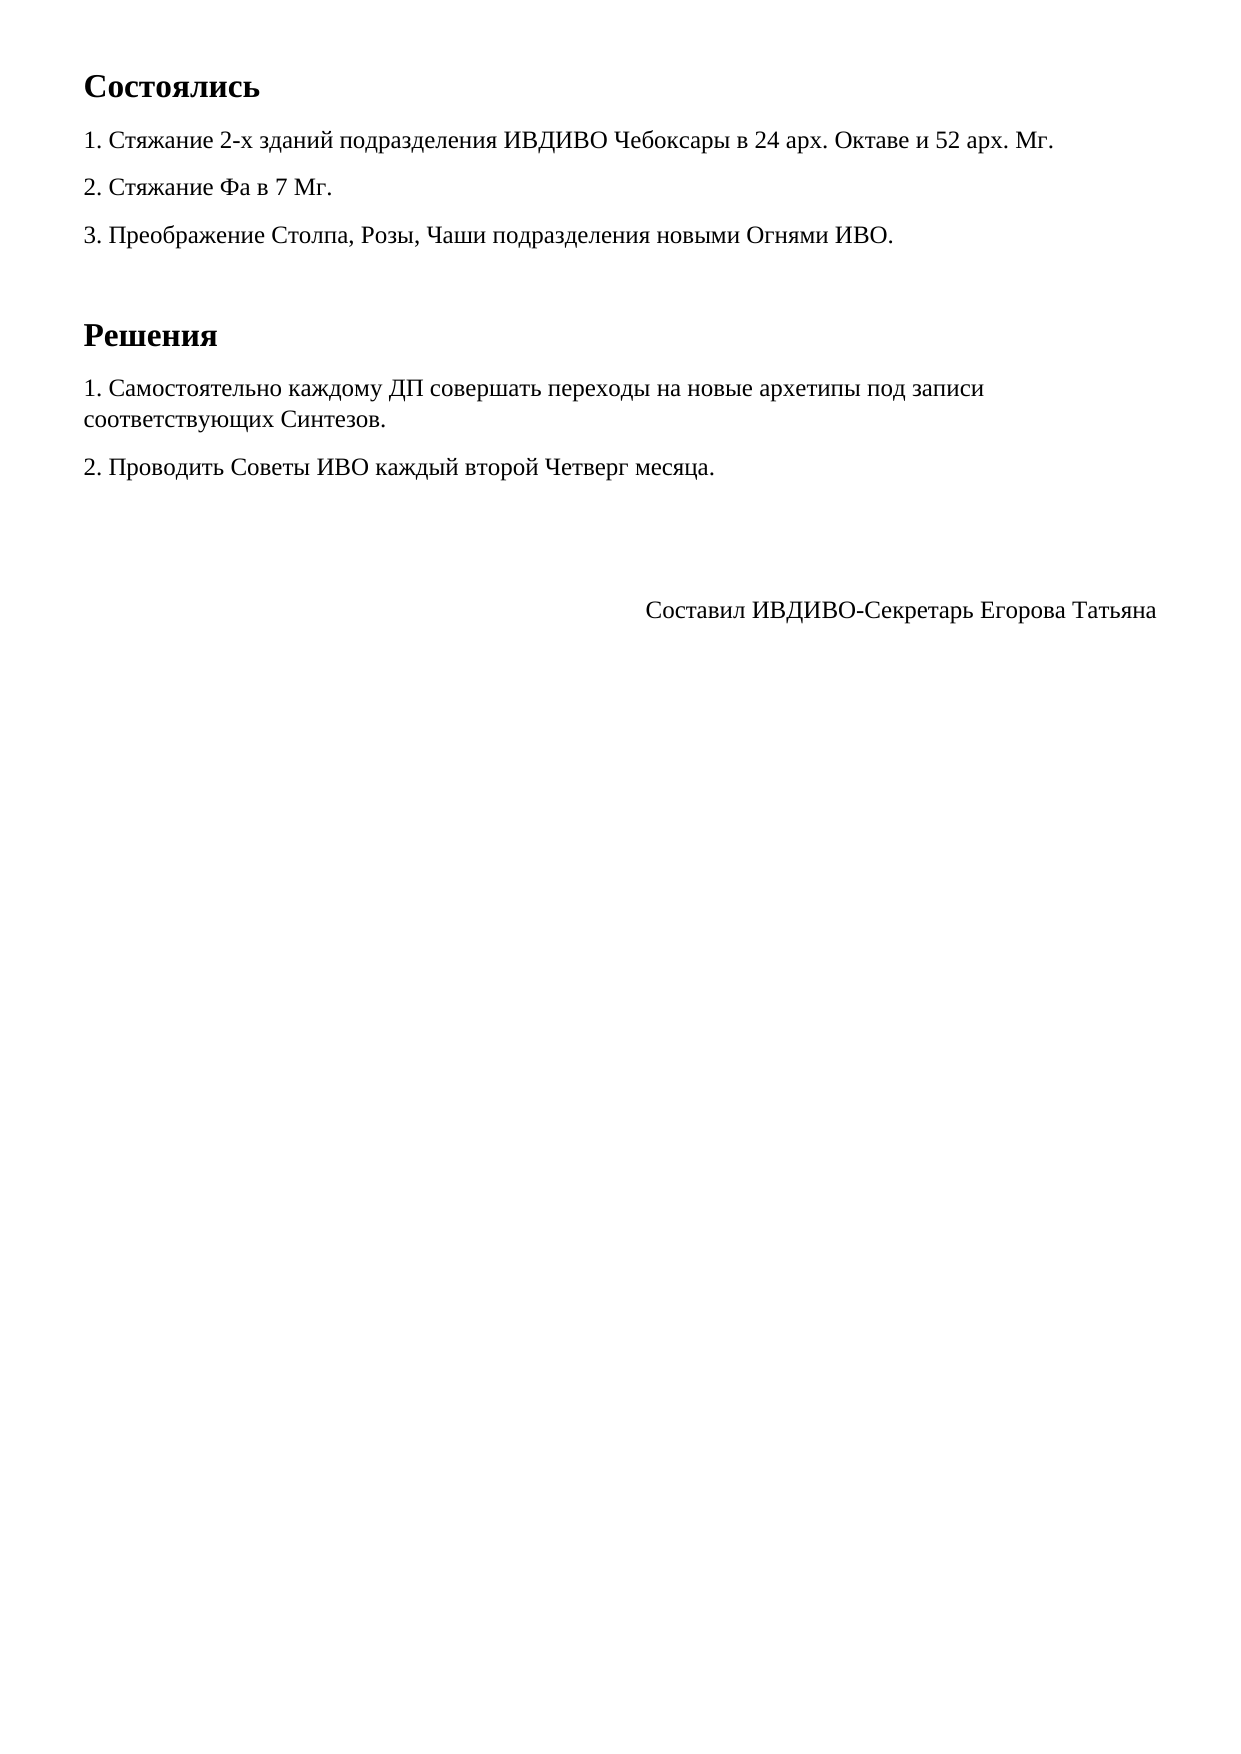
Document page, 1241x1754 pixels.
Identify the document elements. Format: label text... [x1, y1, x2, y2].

text Составил ИВДИВО-Секретарь Егорова Татьяна [83, 595, 1157, 624]
text Состоялись [83, 67, 1157, 105]
text 2. Проводить Советы ИВО каждый второй Четверг месяца. [83, 452, 1157, 481]
text Решения [83, 316, 1157, 354]
text 1. Стяжание 2-х зданий подразделения ИВДИВО Чебоксары в 24 арх. Октаве и 52 арх. Мг. [83, 125, 1157, 153]
text 1. Самостоятельно каждому ДП совершать переходы на новые архетипы под записи соответствующих Синтезов. [83, 373, 1157, 433]
text 2. Стяжание Фа в 7 Мг. [83, 172, 1157, 201]
text 3. Преображение Столпа, Розы, Чаши подразделения новыми Огнями ИВО. [83, 220, 1157, 249]
